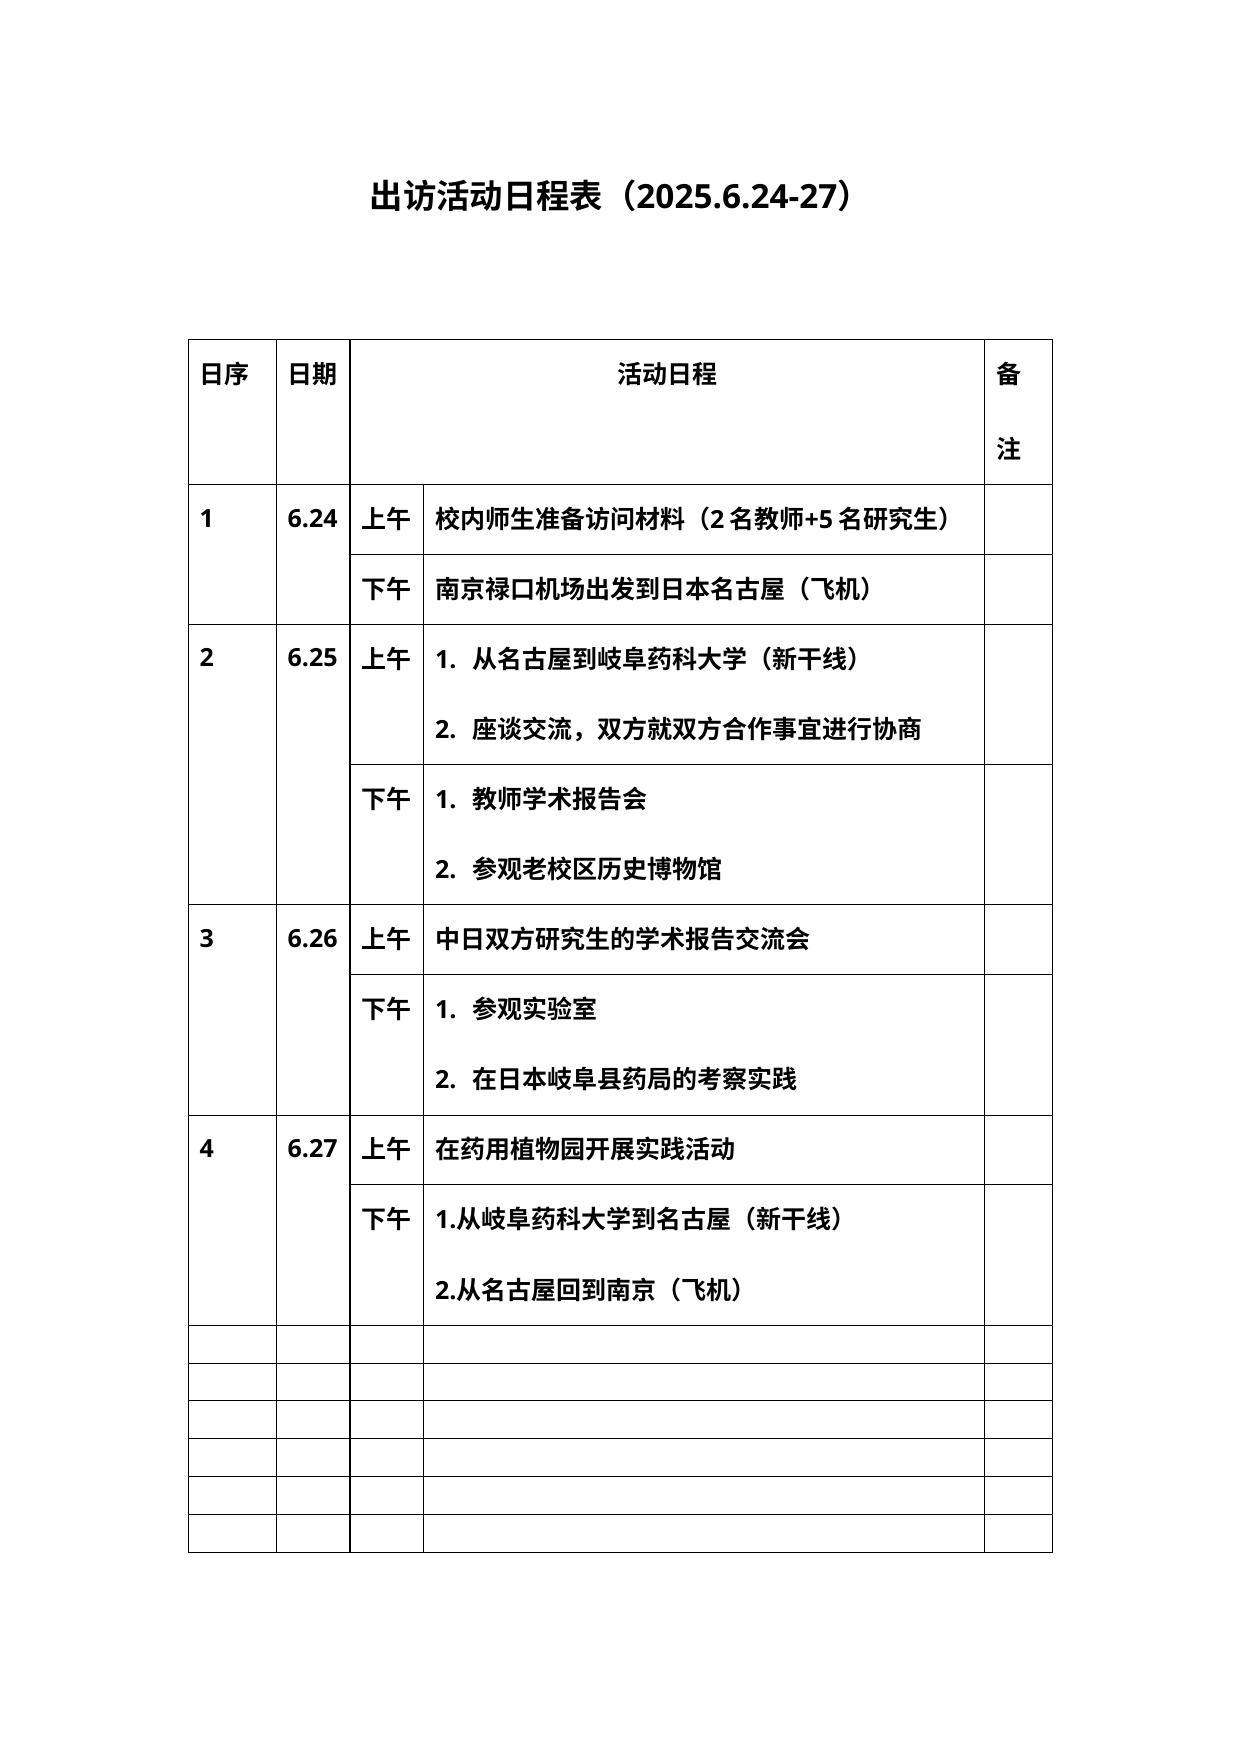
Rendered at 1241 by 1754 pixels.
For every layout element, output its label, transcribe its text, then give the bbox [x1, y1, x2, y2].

table_cell 从名古屋到岐阜药科大学（新干线） 座谈交流，双方就双方合作事宜进行协商 [424, 625, 984, 764]
table_cell [985, 555, 1052, 624]
table_cell 下午 [351, 555, 423, 624]
table_cell [277, 1364, 349, 1400]
table_cell [189, 1401, 276, 1438]
table_cell [351, 1477, 423, 1514]
table_cell [424, 1439, 984, 1476]
table_cell [424, 1401, 984, 1438]
table_cell [985, 765, 1052, 904]
table_header 活动日程 [351, 340, 984, 484]
table_cell [985, 1401, 1052, 1438]
table_cell [351, 1515, 423, 1552]
table_cell 参观实验室 在日本岐阜县药局的考察实践 [424, 975, 984, 1114]
table_cell 上午 [351, 625, 423, 764]
table_cell 6.24 [277, 485, 349, 624]
table_cell 中日双方研究生的学术报告交流会 [424, 905, 984, 974]
table_cell [351, 1401, 423, 1438]
table_header 日序 [189, 340, 276, 484]
table_cell [985, 1116, 1052, 1184]
table_cell [189, 1364, 276, 1400]
table_cell [189, 1439, 276, 1476]
table_cell [351, 1439, 423, 1476]
table_cell [985, 1364, 1052, 1400]
table_cell [985, 485, 1052, 554]
table_cell 上午 [351, 1116, 423, 1184]
table_cell [985, 975, 1052, 1114]
table_header 备注 [985, 340, 1052, 484]
table_cell [424, 1477, 984, 1514]
table_cell 南京禄口机场出发到日本名古屋（飞机） [424, 555, 984, 624]
table_cell [277, 1439, 349, 1476]
table_cell 上午 [351, 485, 423, 554]
table_cell 1 [189, 485, 276, 624]
table_cell [985, 1515, 1052, 1552]
table_cell 在药用植物园开展实践活动 [424, 1116, 984, 1184]
table_cell [189, 1515, 276, 1552]
table_cell 6.27 [277, 1116, 349, 1325]
table_cell [985, 625, 1052, 764]
table_cell [424, 1364, 984, 1400]
table_cell [985, 1477, 1052, 1514]
table_cell [277, 1515, 349, 1552]
table_cell [277, 1401, 349, 1438]
table_cell [985, 905, 1052, 974]
table_cell 3 [189, 905, 276, 1114]
table_cell 校内师生准备访问材料（2名教师+5名研究生） [424, 485, 984, 554]
table_cell [351, 1326, 423, 1362]
table_cell 2 [189, 625, 276, 904]
text 出访活动日程表（2025.6.24-27） [187, 162, 1053, 227]
table_cell [424, 1515, 984, 1552]
table_cell 6.25 [277, 625, 349, 904]
table_cell 4 [189, 1116, 276, 1325]
table_cell [351, 1364, 423, 1400]
table_cell 教师学术报告会 参观老校区历史博物馆 [424, 765, 984, 904]
table_cell 下午 [351, 1185, 423, 1325]
table_cell [277, 1326, 349, 1362]
table_cell [985, 1326, 1052, 1362]
table_cell [189, 1326, 276, 1362]
table_cell [985, 1185, 1052, 1325]
table_cell [424, 1326, 984, 1362]
table_cell 下午 [351, 975, 423, 1114]
table_cell 上午 [351, 905, 423, 974]
table_cell [277, 1477, 349, 1514]
table_header 日期 [277, 340, 349, 484]
table_cell [985, 1439, 1052, 1476]
table_cell 6.26 [277, 905, 349, 1114]
table_cell 下午 [351, 765, 423, 904]
table_cell [189, 1477, 276, 1514]
table_cell 1.从岐阜药科大学到名古屋（新干线） 2.从名古屋回到南京（飞机） [424, 1185, 984, 1325]
